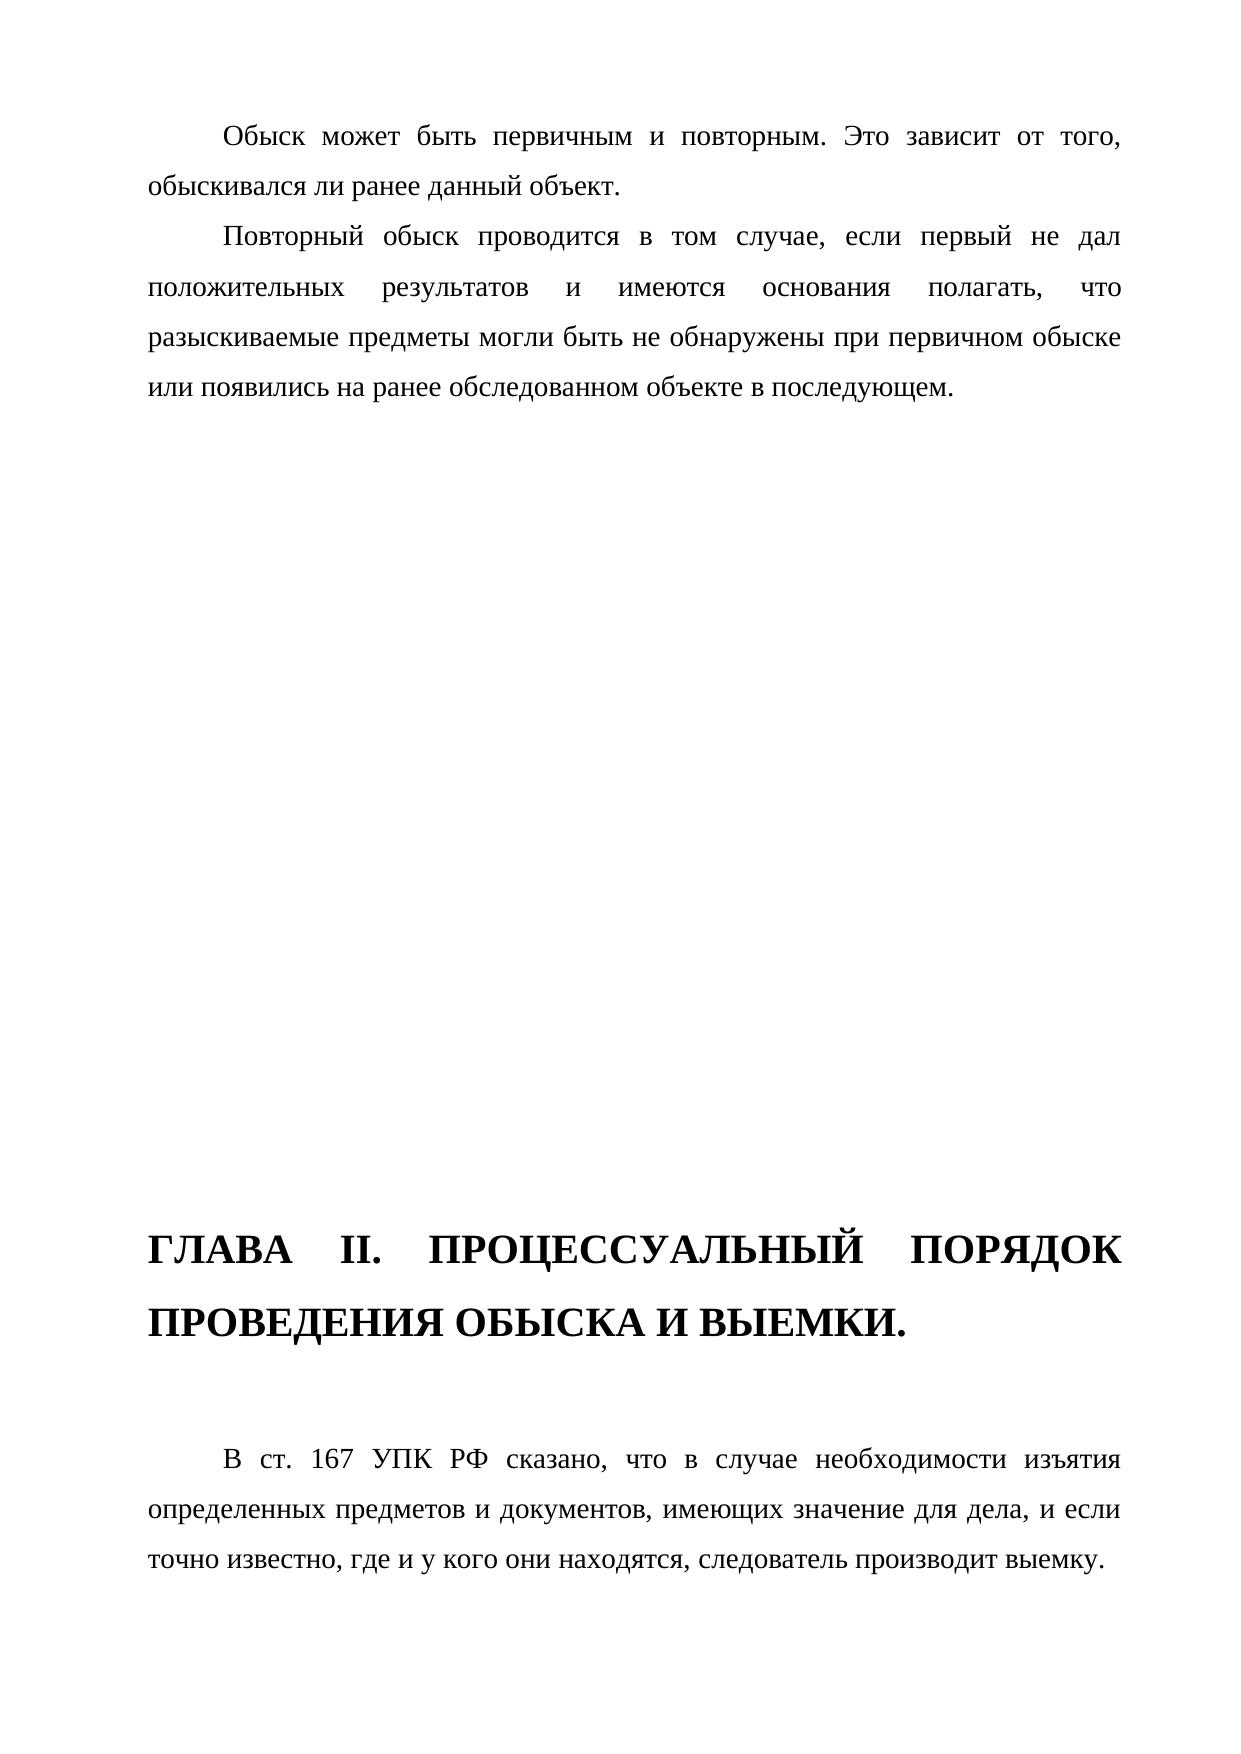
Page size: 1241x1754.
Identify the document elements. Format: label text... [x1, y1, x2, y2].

text ГЛАВА II. ПРОЦЕССУАЛЬНЫЙ ПОРЯДОК ПРОВЕДЕНИЯ ОБЫСКА И ВЫЕМКИ. [148, 1225, 1122, 1345]
text Обыск может быть первичным и повторным. Это зависит от того, обыскивался ли ранее данный объект. [148, 118, 1122, 202]
text В ст. 167 УПК РФ сказано, что в случае необходимости изъятия определенных предметов и документов, имеющих значение для дела, и если точно известно, где и у кого они находятся, следователь производит выемку. [148, 1441, 1122, 1575]
text Повторный обыск проводится в том случае, если первый не дал положительных результатов и имеются основания полагать, что разыскиваемые предметы могли быть не обнаружены при первичном обыске или появились на ранее обследованном объекте в последующем. [148, 219, 1122, 403]
